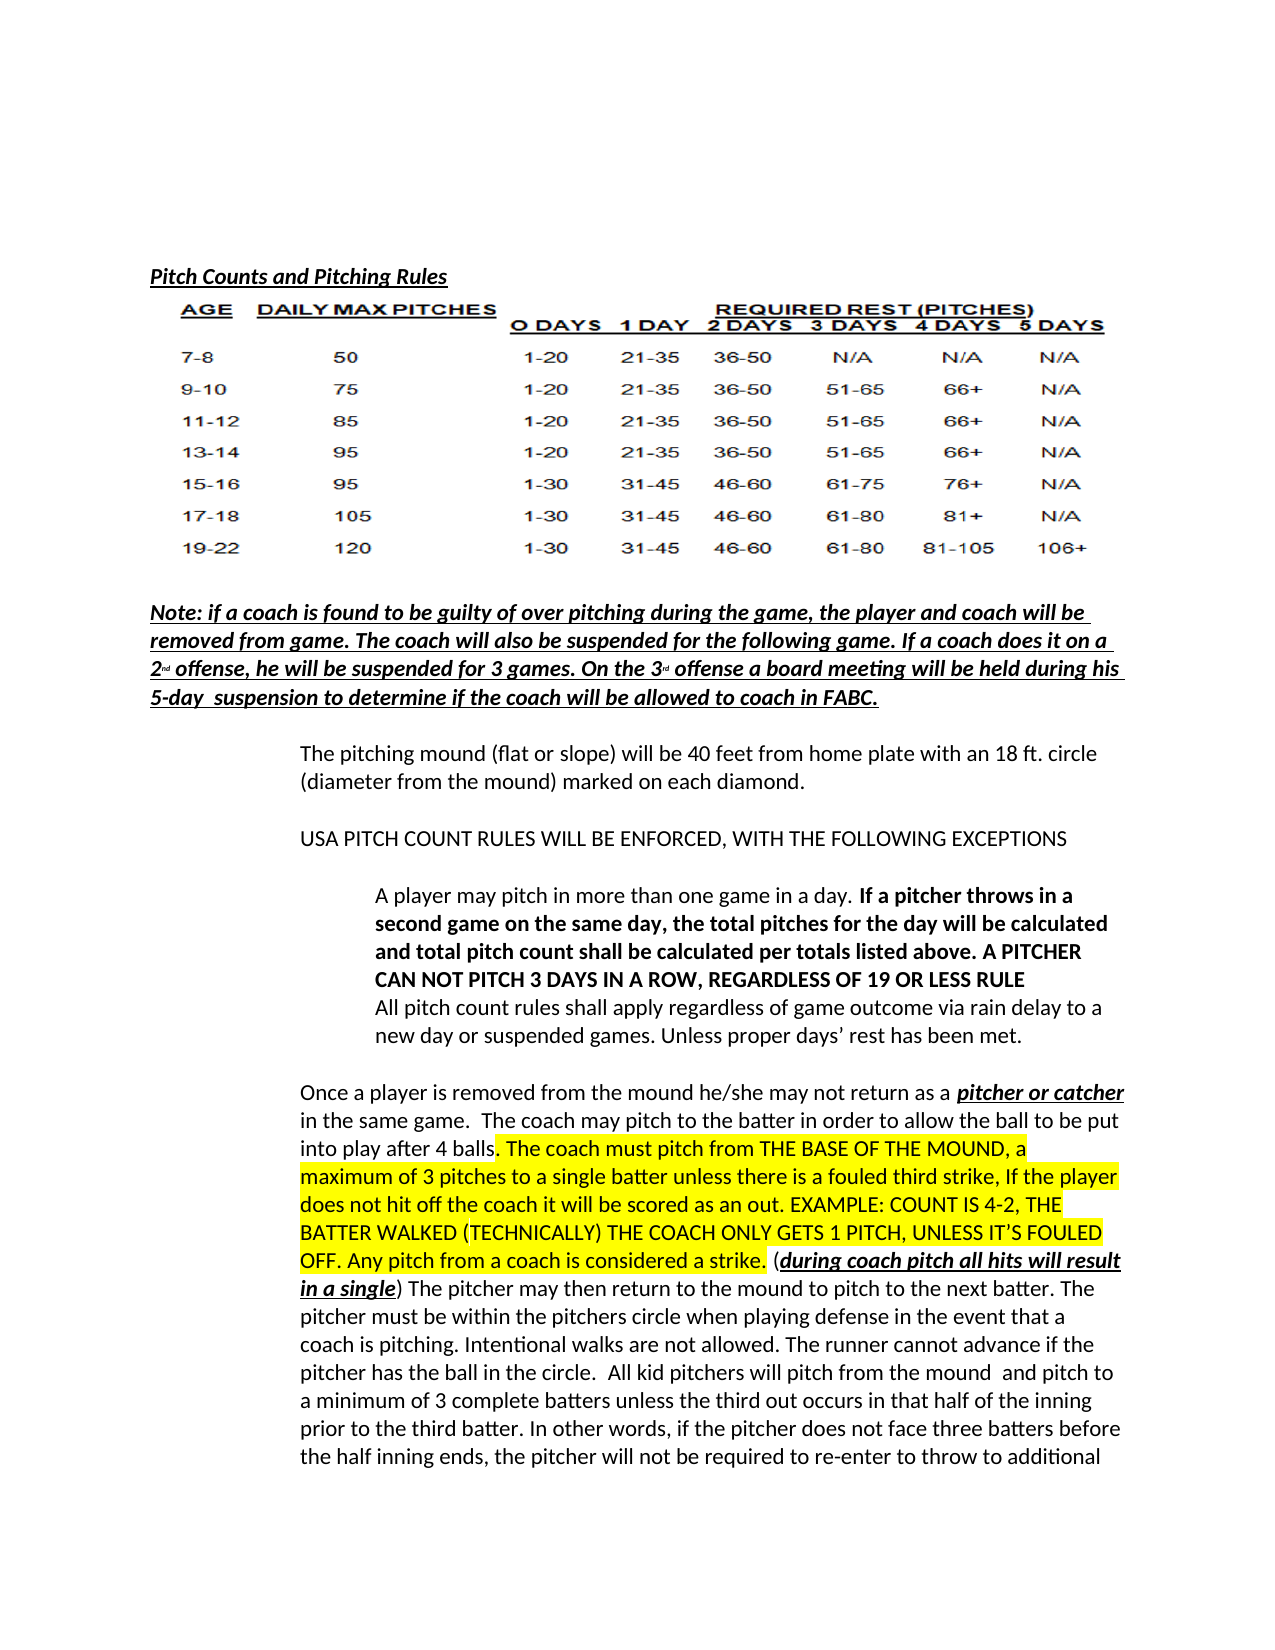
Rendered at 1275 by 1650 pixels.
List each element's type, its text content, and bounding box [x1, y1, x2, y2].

text Note: if a coach is found to be guilty of over pitching during the game, the player and coach will be removed from game. The coach will also be suspended for the following game. If a coach does it on a 2nd offense, he will be suspended for 3 games. On the 3rd offense a board meeting will be held during his 5-day suspension to determine if the coach will be allowed to coach in FABC. [150, 598, 1125, 679]
text Note: if a coach is found to be guilty of over pitching during the game, the player and coach will be removed from game. The coach will also be suspended for the following game. If a coach does it on a 2nd offense, he will be suspended for 3 games. On the 3rd offense a board meeting will be held during his 5-day suspension to determine if the coach will be allowed to coach in FABC. [150, 680, 1125, 711]
text The pitching mound (flat or slope) will be 40 feet from home plate with an 18 ft. circle (diameter from the mound) marked on each diamond. [300, 739, 1125, 795]
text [300, 1078, 1125, 1470]
text USA PITCH COUNT RULES WILL BE ENFORCED, WITH THE FOLLOWING EXCEPTIONS [300, 824, 1125, 852]
picture [150, 290, 1125, 570]
text A player may pitch in more than one game in a day. If a pitcher throws in a second game on the same day, the total pitches for the day will be calculated and total pitch count shall be calculated per totals listed above. A PITCHER CAN NOT PITCH 3 DAYS IN A ROW, REGARDLESS OF 19 OR LESS RULE [375, 881, 1125, 993]
text Pitch Counts and Pitching Rules [150, 262, 1125, 290]
text All pitch count rules shall apply regardless of game outcome via rain delay to a new day or suspended games. Unless proper days’ rest has been met. [375, 993, 1125, 1049]
